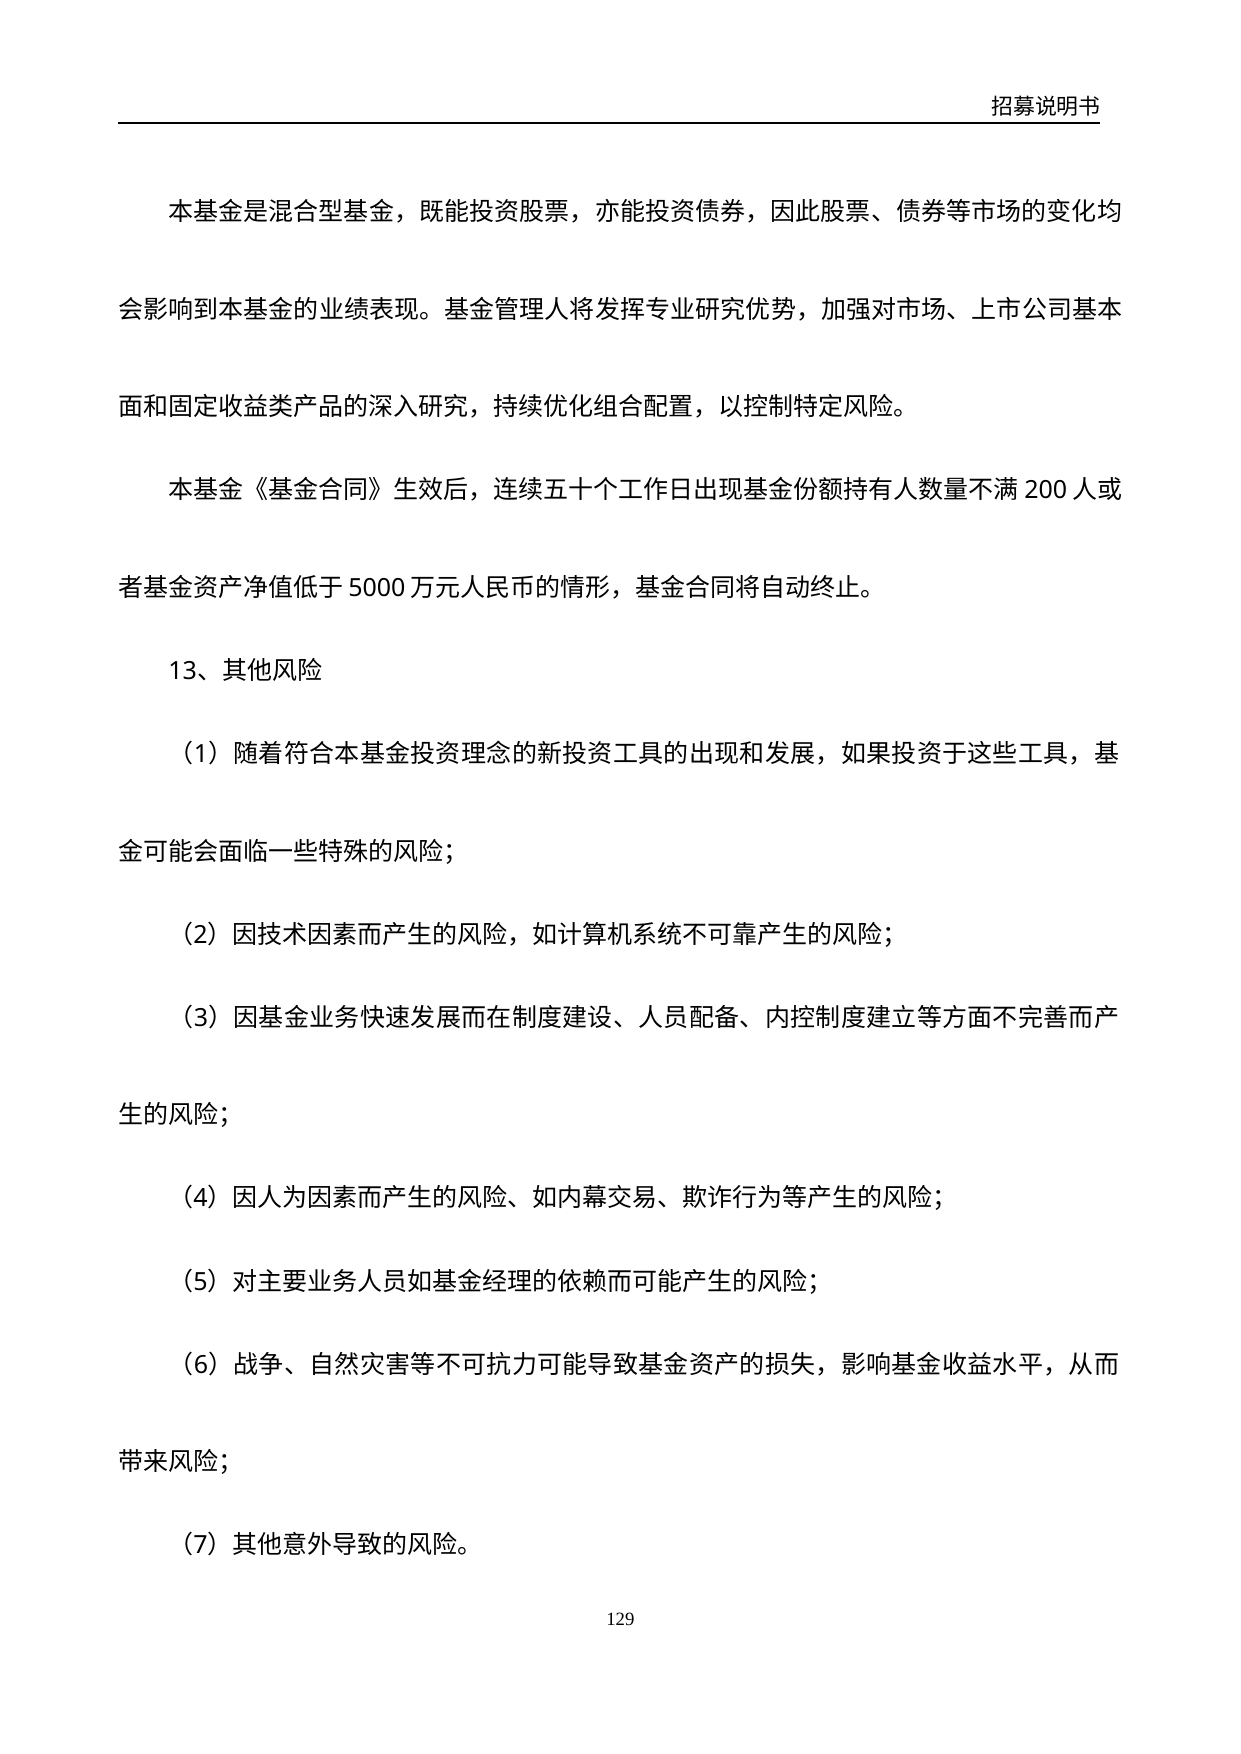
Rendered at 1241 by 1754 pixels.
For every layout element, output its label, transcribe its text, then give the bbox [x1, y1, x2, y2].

text 本基金是混合型基金，既能投资股票，亦能投资债券，因此股票、债券等市场的变化均会影响到本基金的业绩表现。基金管理人将发挥专业研究优势，加强对市场、上市公司基本面和固定收益类产品的深入研究，持续优化组合配置，以控制特定风险。 [118, 177, 1122, 437]
text （2）因技术因素而产生的风险，如计算机系统不可靠产生的风险； [118, 900, 1122, 965]
text （4）因人为因素而产生的风险、如内幕交易、欺诈行为等产生的风险； [118, 1163, 1122, 1228]
text （5）对主要业务人员如基金经理的依赖而可能产生的风险； [118, 1247, 1122, 1312]
text （3）因基金业务快速发展而在制度建设、人员配备、内控制度建立等方面不完善而产生的风险； [118, 983, 1122, 1145]
text 13、其他风险 [118, 636, 1122, 701]
text （7）其他意外导致的风险。 [118, 1510, 1122, 1575]
text 本基金《基金合同》生效后，连续五十个工作日出现基金份额持有人数量不满200人或者基金资产净值低于5000万元人民币的情形，基金合同将自动终止。 [118, 455, 1122, 618]
text （6）战争、自然灾害等不可抗力可能导致基金资产的损失，影响基金收益水平，从而带来风险； [118, 1330, 1122, 1492]
text （1）随着符合本基金投资理念的新投资工具的出现和发展，如果投资于这些工具，基金可能会面临一些特殊的风险； [118, 719, 1122, 882]
